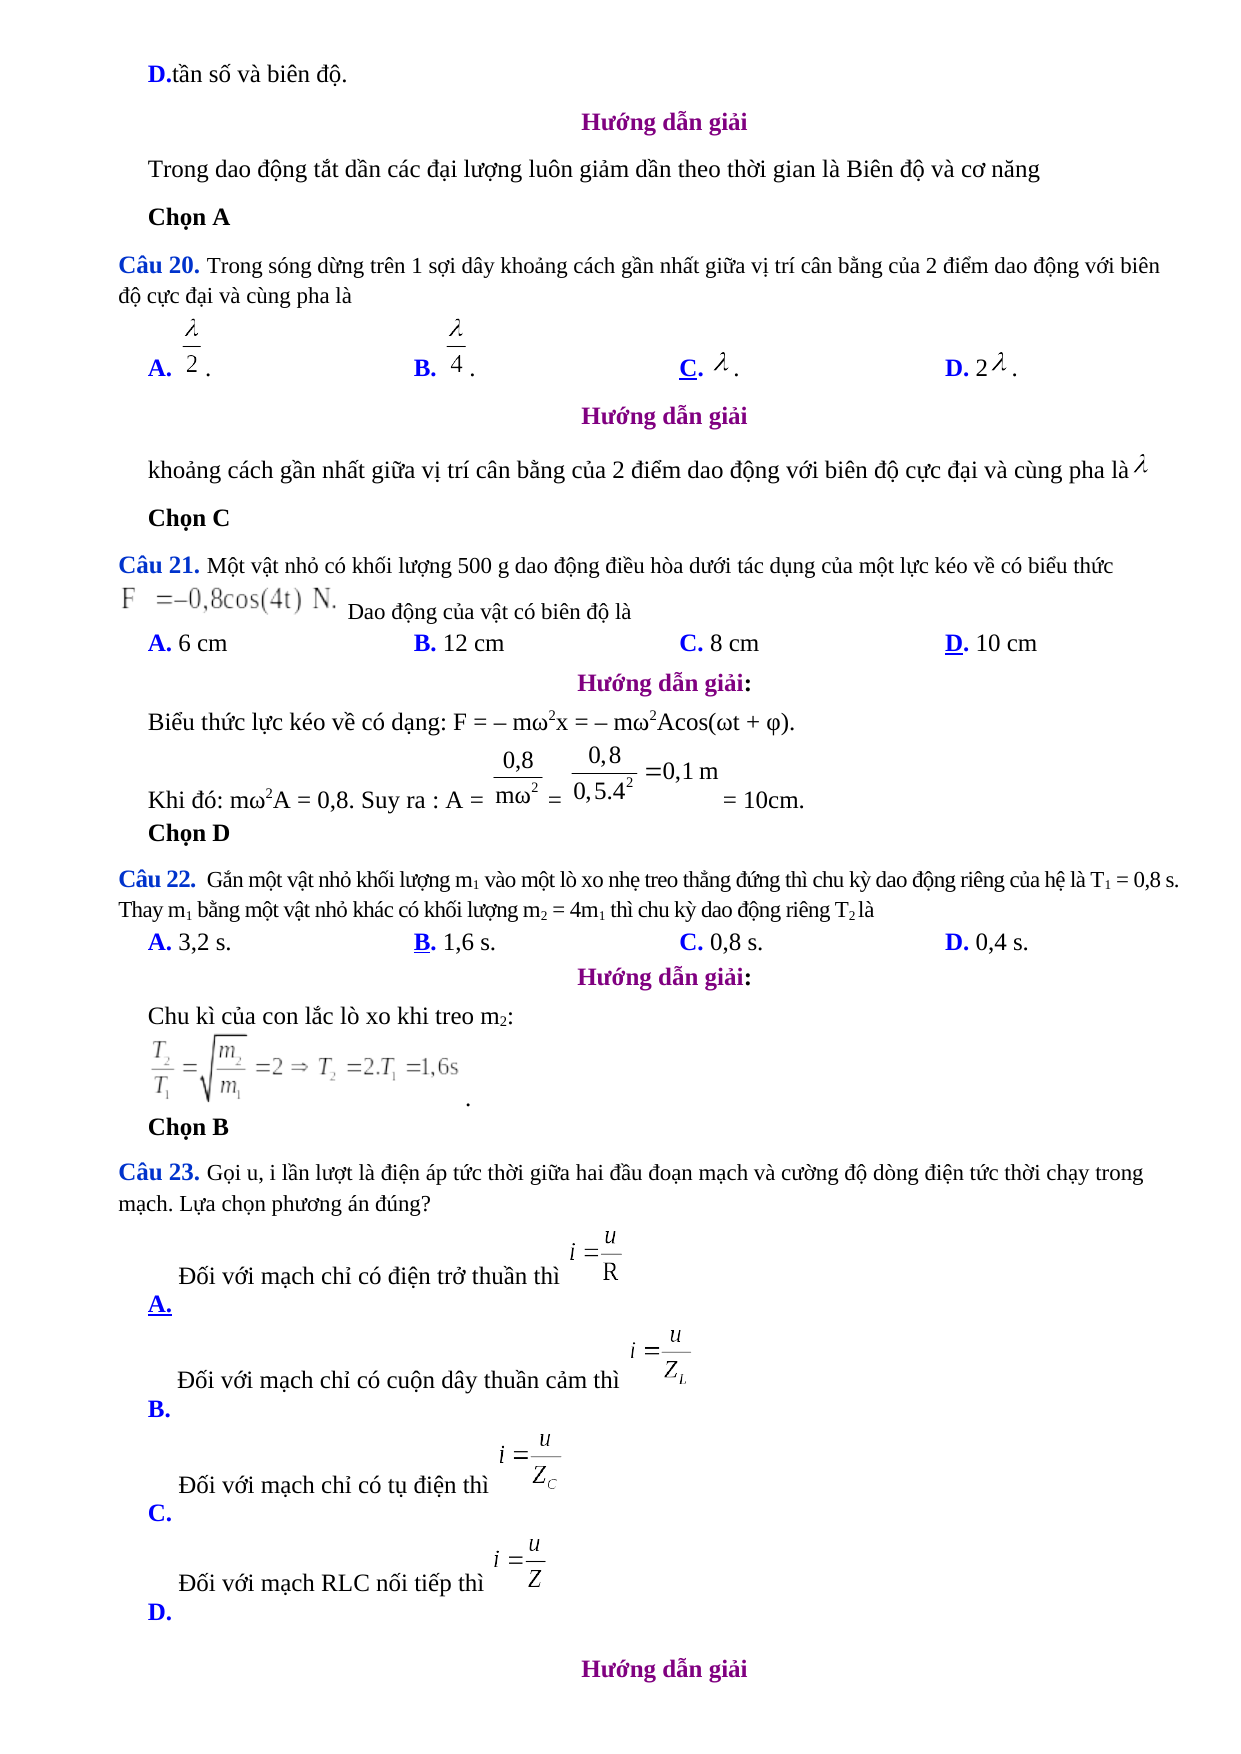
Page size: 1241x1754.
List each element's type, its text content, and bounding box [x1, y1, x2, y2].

text Hướng dẫn giải [118, 107, 1181, 136]
text . [118, 1030, 1181, 1112]
text khoảng cách gần nhất giữa vị trí cân bằng của 2 điểm dao động với biên độ cực đại và cùng pha là [118, 449, 1181, 484]
text Chọn C [118, 503, 1181, 532]
text A. 6 cm B. 12 cm C. 8 cm D. 10 cm [118, 628, 1181, 657]
text Chọn B [118, 1112, 1181, 1140]
text D.tần số và biên độ. [118, 59, 1181, 88]
text Hướng dẫn giải: [118, 668, 1181, 696]
text A. 3,2 s. B. 1,6 s. C. 0,8 s. D. 0,4 s. [118, 927, 1181, 955]
text Khi đó: mω2A = 0,8. Suy ra : A = = = 10cm. [118, 740, 1181, 814]
text A. Đối với mạch chỉ có điện trở thuần thì [118, 1220, 1181, 1318]
text Câu 22. Gắn một vật nhỏ khối lượng m1 vào một lò xo nhẹ treo thẳng đứng thì chu kỳ dao động riêng của hệ là T1 = 0,8 s. Thay m1 bằng một vật nhỏ khác có khối lượng m2 = 4m1 thì chu kỳ dao động riêng T2 là [118, 864, 1181, 923]
text D. Đối với mạch RLC nối tiếp thì [118, 1527, 1181, 1625]
text Hướng dẫn giải [118, 1625, 1181, 1683]
text A. . B. . C. . D. 2. [118, 313, 1181, 382]
text Câu 23. Gọi u, i lần lượt là điện áp tức thời giữa hai đầu đoạn mạch và cường độ dòng điện tức thời chạy trong mạch. Lựa chọn phương án đúng? [118, 1157, 1181, 1216]
text Câu 20. Trong sóng dừng trên 1 sợi dây khoảng cách gần nhất giữa vị trí cân bằng của 2 điểm dao động với biên độ cực đại và cùng pha là [118, 250, 1181, 309]
text Hướng dẫn giải: [118, 962, 1181, 990]
text C. Đối với mạch chỉ có tụ điện thì [118, 1423, 1181, 1527]
text Hướng dẫn giải [118, 401, 1181, 430]
text Biểu thức lực kéo về có dạng: F = – mω2x = – mω2Acos(ωt + φ). [118, 707, 1181, 736]
text Chọn D [118, 818, 1181, 847]
text Chu kì của con lắc lò xo khi treo m2: [118, 1001, 1181, 1030]
text Trong dao động tắt dần các đại lượng luôn giảm dần theo thời gian là Biên độ và cơ năng [118, 154, 1181, 183]
text Chọn A [118, 202, 1181, 231]
text Câu 21. Một vật nhỏ có khối lượng 500 g dao động điều hòa dưới tác dụng của một lực kéo về có biểu thức Dao động của vật có biên độ là [118, 551, 1181, 624]
text B. Đối với mạch chỉ có cuộn dây thuần cảm thì [118, 1318, 1181, 1423]
